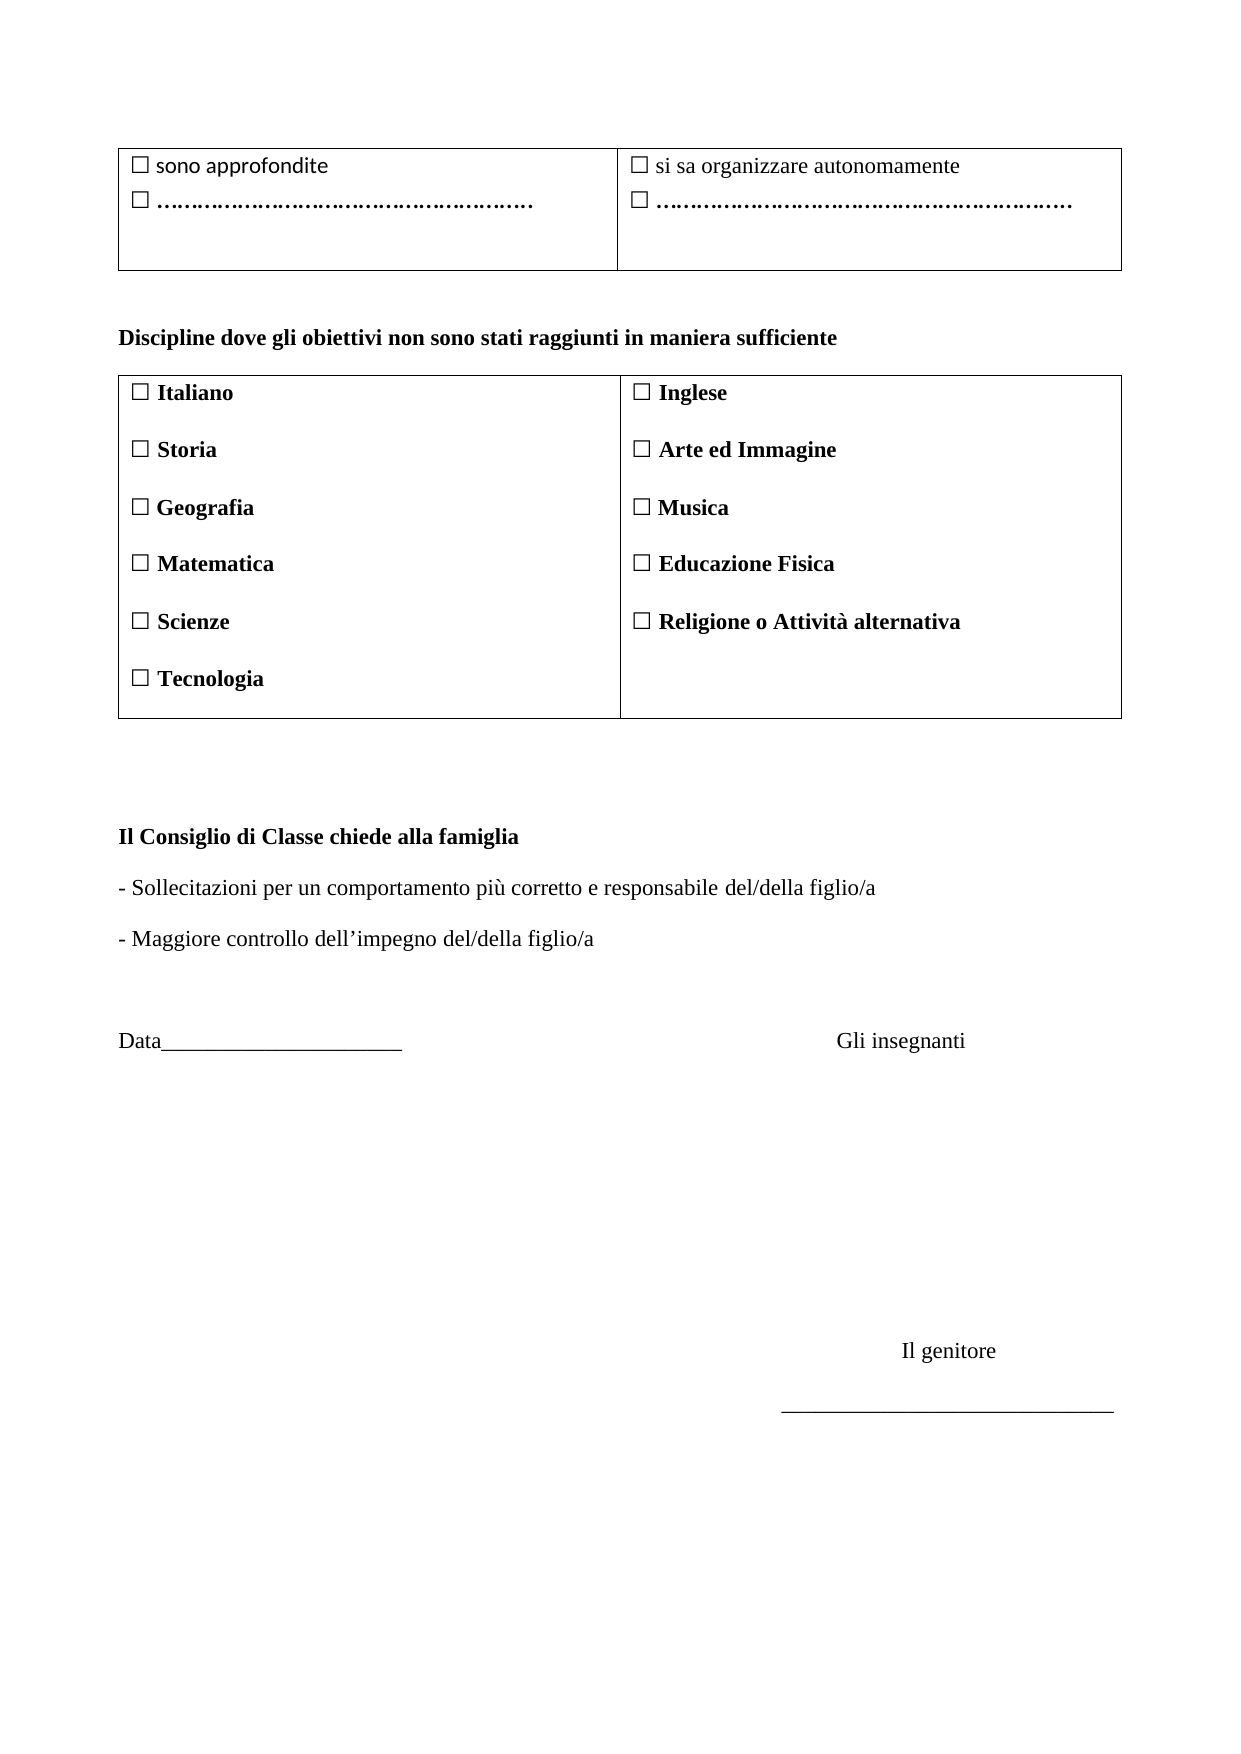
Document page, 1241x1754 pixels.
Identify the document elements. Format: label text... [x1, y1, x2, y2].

text - Maggiore controllo dell’impegno del/della figlio/a [118, 925, 1122, 952]
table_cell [119, 149, 617, 270]
text _____________________________ [118, 1388, 1122, 1415]
table_header Inglese Arte ed Immagine Musica Educazione Fisica Religione o Attività alternativa [621, 376, 1121, 718]
text Il Consiglio di Classe chiede alla famiglia [118, 823, 1122, 849]
text Il genitore [118, 1337, 1122, 1364]
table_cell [618, 149, 1121, 270]
text Data_____________________ Gli insegnanti [118, 1027, 1122, 1054]
text Discipline dove gli obiettivi non sono stati raggiunti in maniera sufficiente [118, 324, 1122, 350]
text - Sollecitazioni per un comportamento più corretto e responsabile del/della figlio/a [118, 874, 1122, 901]
table_header Italiano Storia Geografia Matematica Scienze Tecnologia [119, 376, 620, 718]
